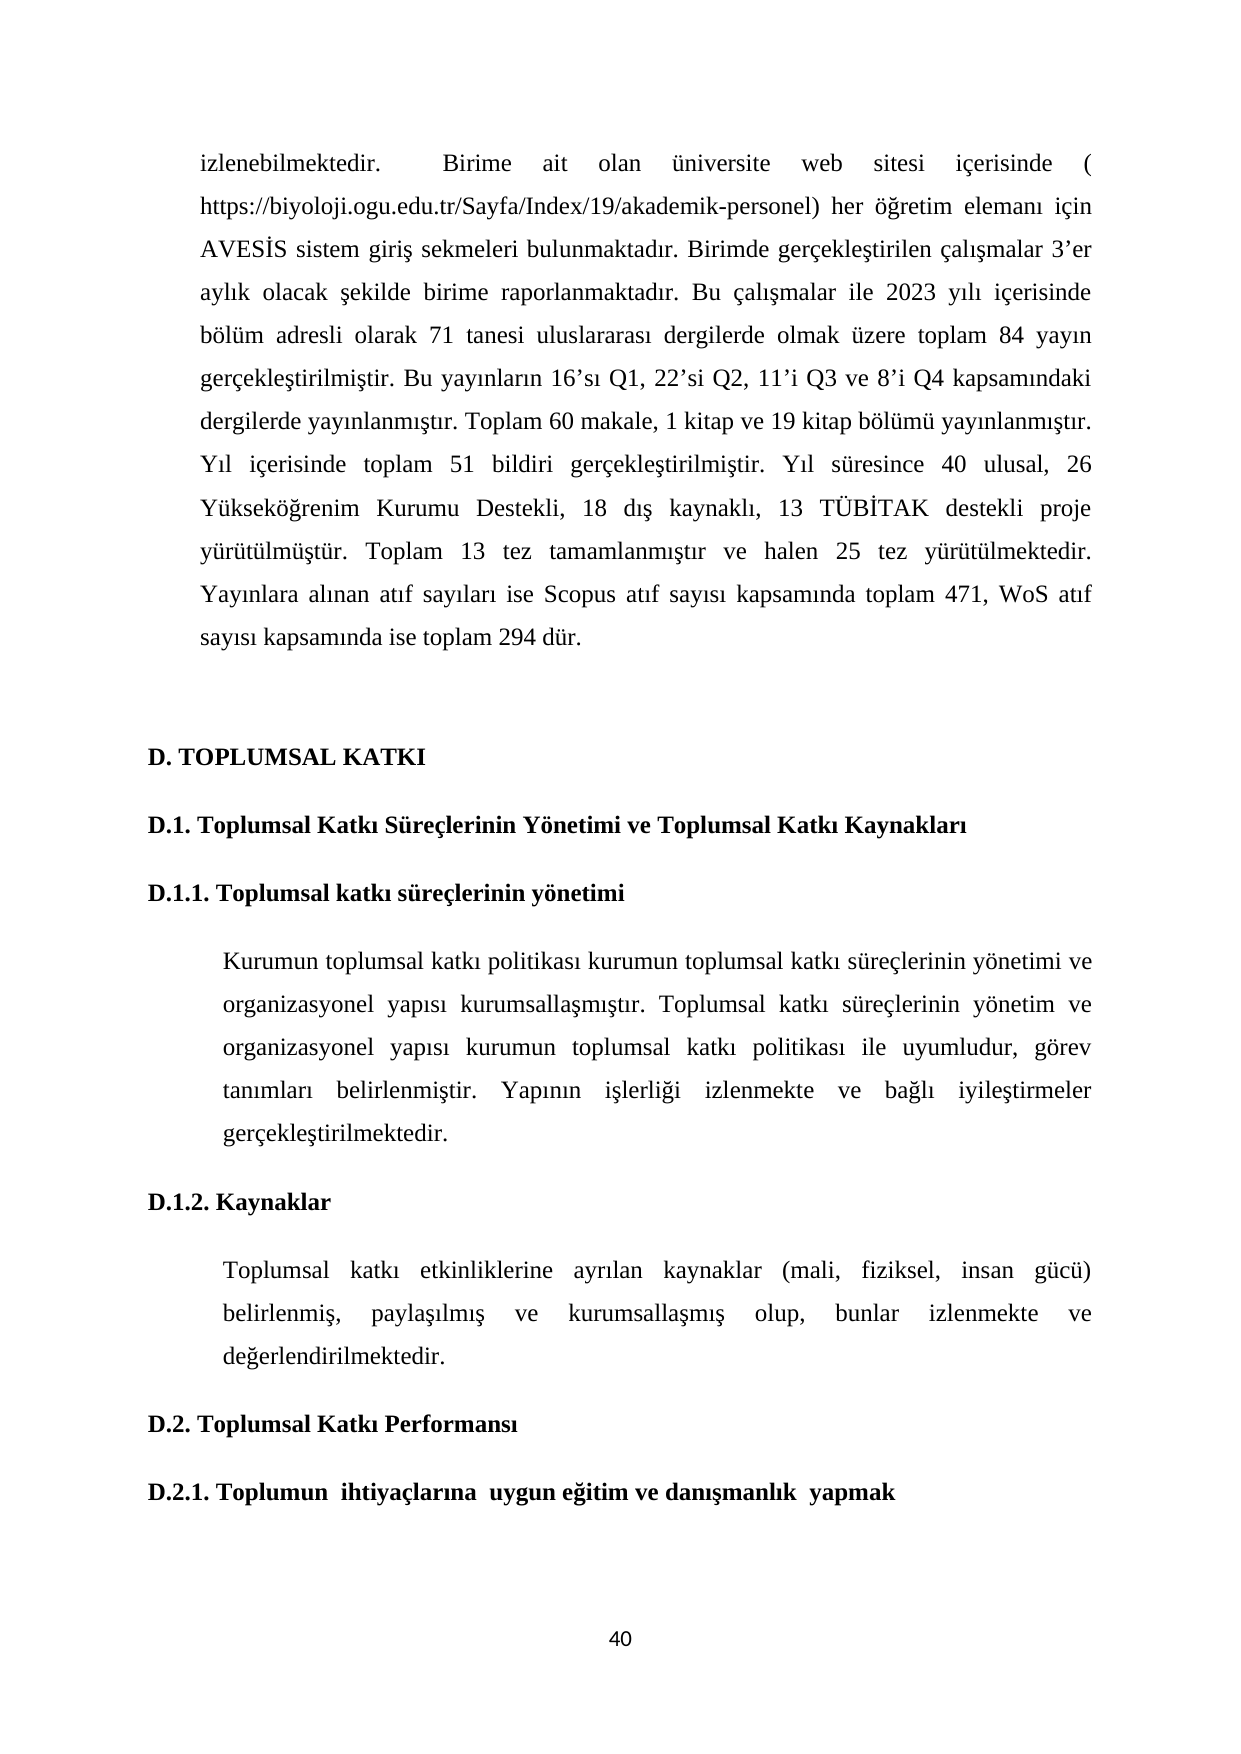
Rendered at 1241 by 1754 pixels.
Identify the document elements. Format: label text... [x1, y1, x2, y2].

subtitle D.2. Toplumsal Katkı Performansı [148, 1409, 1092, 1438]
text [200, 148, 1092, 651]
subtitle D. TOPLUMSAL KATKI [148, 742, 1092, 770]
list Kurumun toplumsal katkı politikası kurumun toplumsal katkı süreçlerinin yönetimi ve organizasyonel yapısı kurumsallaşmıştır. Toplumsal katkı süreçlerinin yönetim ve organizasyonel yapısı kurumun toplumsal katkı politikası ile uyumludur, görev tanımları belirlenmiştir. Yapının işlerliği izlenmekte ve bağlı iyileştirmeler gerçekleştirilmektedir. [223, 946, 1092, 1147]
subtitle D.1.2. Kaynaklar [148, 1187, 1092, 1215]
text D.2.1. Toplumun ihtiyaçlarına uygun eğitim ve danışmanlık yapmak [148, 1477, 1092, 1506]
subtitle D.1.1. Toplumsal katkı süreçlerinin yönetimi [148, 878, 1092, 907]
list Toplumsal katkı etkinliklerine ayrılan kaynaklar (mali, fiziksel, insan gücü) belirlenmiş, paylaşılmış ve kurumsallaşmış olup, bunlar izlenmekte ve değerlendirilmektedir. [223, 1255, 1092, 1370]
subtitle D.1. Toplumsal Katkı Süreçlerinin Yönetimi ve Toplumsal Katkı Kaynakları [148, 810, 1092, 838]
